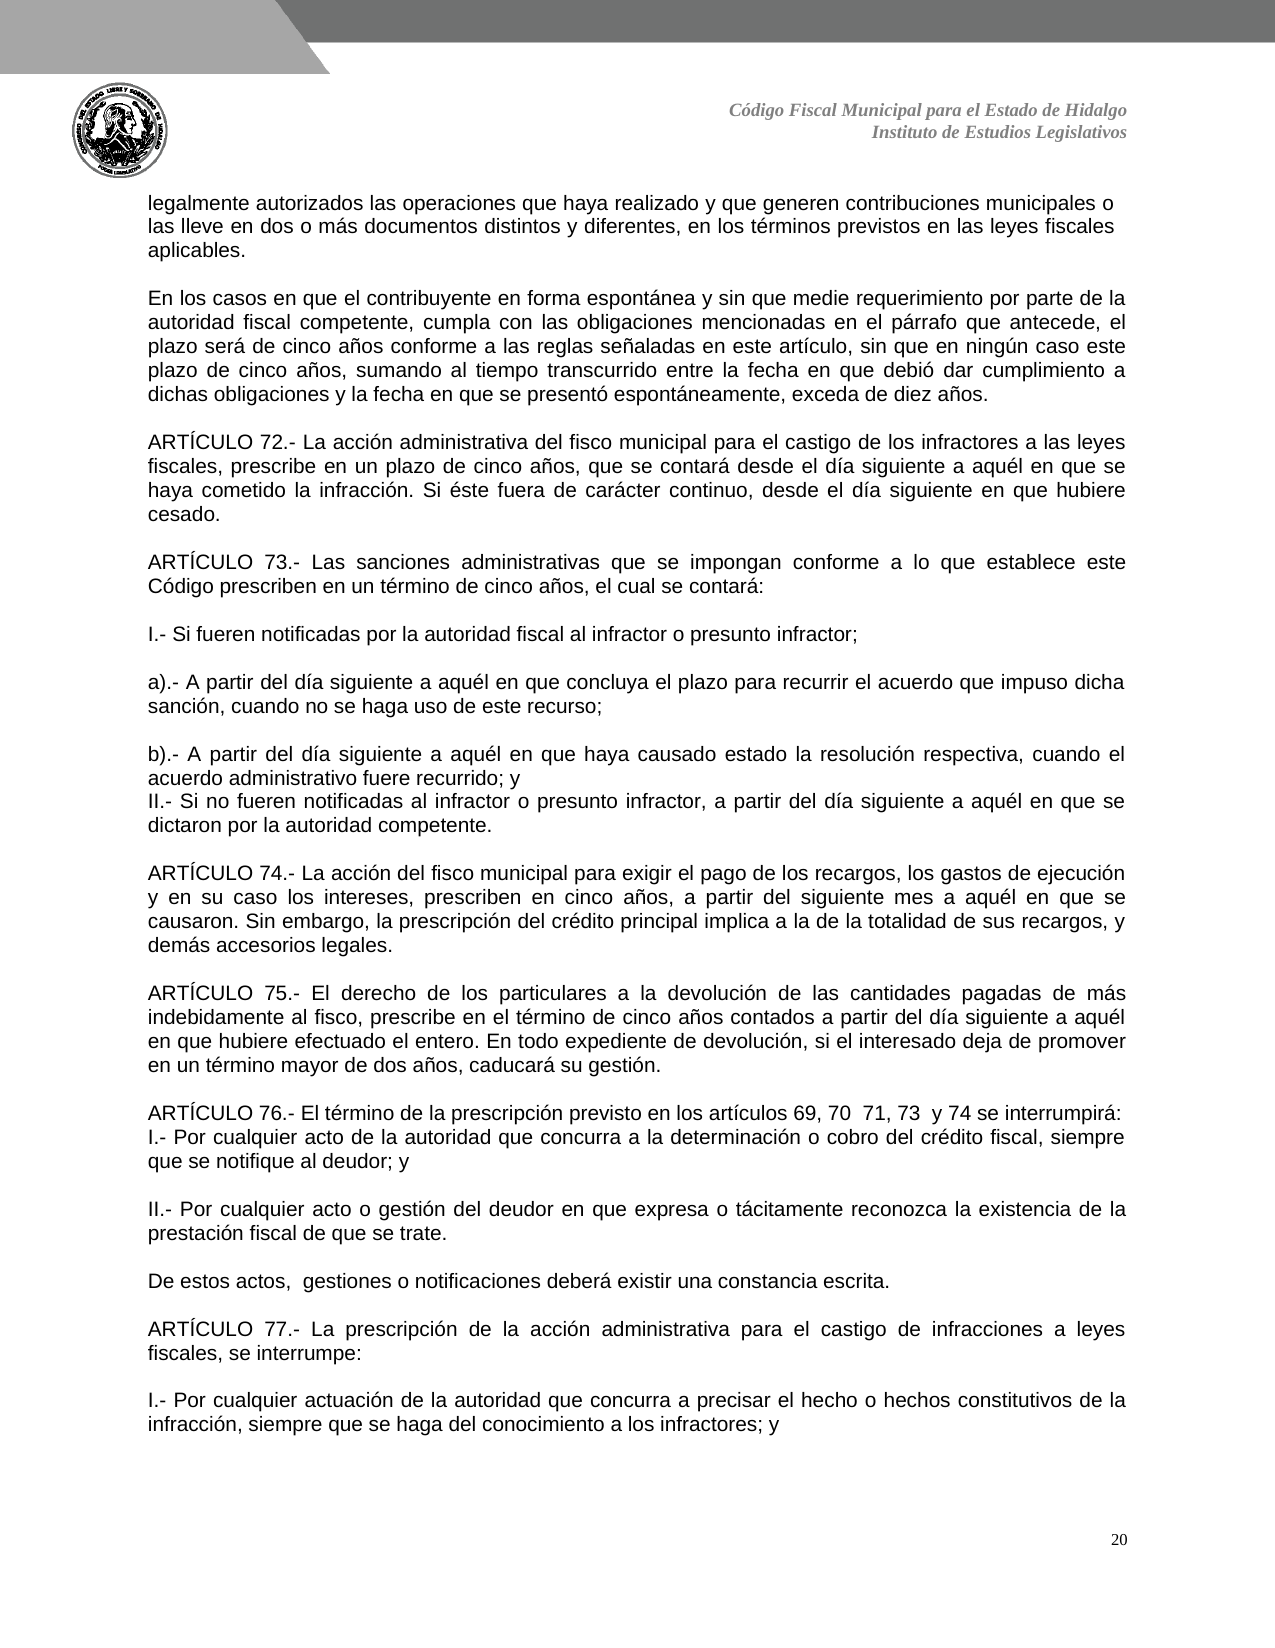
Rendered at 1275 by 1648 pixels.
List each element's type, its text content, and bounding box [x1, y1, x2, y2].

text ARTÍCULO 76.- El término de la prescripción previsto en los artículos 69, 70 71, 73 y 74 se interrumpirá: [148, 1101, 1127, 1125]
text ARTÍCULO 75.- El derecho de los particulares a la devolución de las cantidades pagadas de más indebidamente al fisco, prescribe en el término de cinco años contados a partir del día siguiente a aquél en que hubiere efectuado el entero. En todo expediente de devolución, si el interesado deja de promover en un término mayor de dos años, caducará su gestión. [148, 981, 1127, 1077]
text De estos actos, gestiones o notificaciones deberá existir una constancia escrita. [148, 1268, 1127, 1292]
text ARTÍCULO 74.- La acción del fisco municipal para exigir el pago de los recargos, los gastos de ejecución y en su caso los intereses, prescriben en cinco años, a partir del siguiente mes a aquél en que se causaron. Sin embargo, la prescripción del crédito principal implica a la de la totalidad de sus recargos, y demás accesorios legales. [148, 861, 1127, 957]
text I.- Por cualquier actuación de la autoridad que concurra a precisar el hecho o hechos constitutivos de la infracción, siempre que se haga del conocimiento a los infractores; y [148, 1388, 1127, 1436]
text ARTÍCULO 73.- Las sanciones administrativas que se impongan conforme a lo que establece este Código prescriben en un término de cinco años, el cual se contará: [148, 550, 1127, 598]
text I.- Si fueren notificadas por la autoridad fiscal al infractor o presunto infractor; [148, 622, 1127, 646]
picture [0, 0, 1275, 180]
text b).- A partir del día siguiente a aquél en que haya causado estado la resolución respectiva, cuando el acuerdo administrativo fuere recurrido; y [148, 741, 1127, 789]
text a).- A partir del día siguiente a aquél en que concluya el plazo para recurrir el acuerdo que impuso dicha sanción, cuando no se haga uso de este recurso; [148, 669, 1127, 717]
text ARTÍCULO 72.- La acción administrativa del fisco municipal para el castigo de los infractores a las leyes fiscales, prescribe en un plazo de cinco años, que se contará desde el día siguiente a aquél en que se haya cometido la infracción. Si éste fuera de carácter continuo, desde el día siguiente en que hubiere cesado. [148, 430, 1127, 526]
text En los casos en que el contribuyente en forma espontánea y sin que medie requerimiento por parte de la autoridad fiscal competente, cumpla con las obligaciones mencionadas en el párrafo que antecede, el plazo será de cinco años conforme a las reglas señaladas en este artículo, sin que en ningún caso este plazo de cinco años, sumando al tiempo transcurrido entre la fecha en que debió dar cumplimiento a dichas obligaciones y la fecha en que se presentó espontáneamente, exceda de diez años. [148, 286, 1127, 406]
text I.- Por cualquier acto de la autoridad que concurra a la determinación o cobro del crédito fiscal, siempre que se notifique al deudor; y [148, 1125, 1127, 1173]
text ARTÍCULO 77.- La prescripción de la acción administrativa para el castigo de infracciones a leyes fiscales, se interrumpe: [148, 1316, 1127, 1364]
text II.- Si no fueren notificadas al infractor o presunto infractor, a partir del día siguiente a aquél en que se dictaron por la autoridad competente. [148, 789, 1127, 837]
text II.- Por cualquier acto o gestión del deudor en que expresa o tácitamente reconozca la existencia de la prestación fiscal de que se trate. [148, 1197, 1127, 1244]
